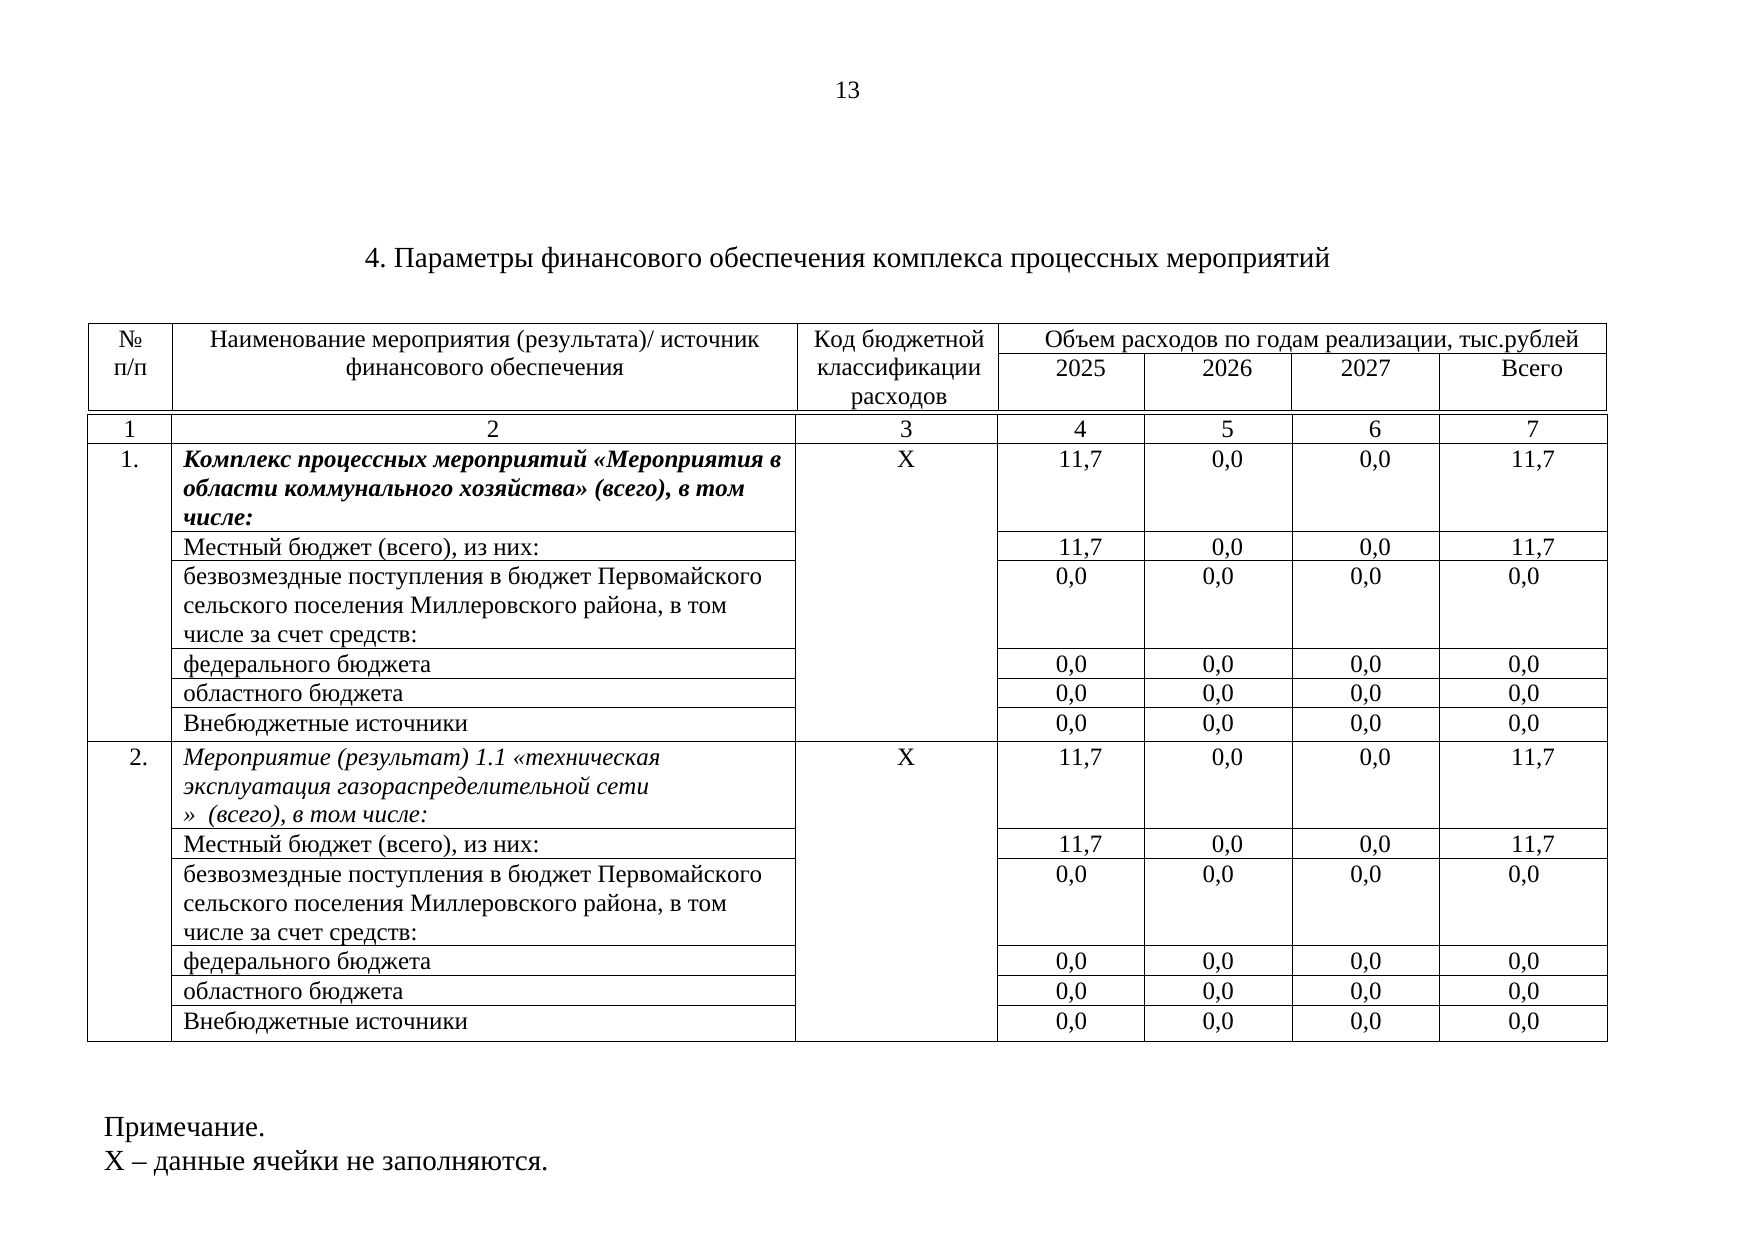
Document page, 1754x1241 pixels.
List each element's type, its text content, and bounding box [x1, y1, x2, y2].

table_header Объем расходов по годам реализации, тыс.рублей [999, 324, 1606, 352]
table_cell Комплекс процессных мероприятий «Мероприятия в области коммунального хозяйства» (всего), в том числе: [172, 444, 795, 531]
table_cell 0,0 [1440, 859, 1607, 945]
table_cell 11,7 [998, 742, 1144, 828]
table_cell Местный бюджет (всего), из них: [172, 532, 795, 560]
table_cell 0,0 [1440, 708, 1607, 741]
table_cell 0,0 [1293, 708, 1439, 741]
table_cell Всего [1440, 354, 1606, 410]
table_cell 0,0 [1145, 829, 1292, 858]
table_cell 0,0 [1293, 946, 1439, 975]
table_cell 0,0 [1293, 679, 1439, 707]
table_cell безвозмездные поступления в бюджет Первомайского сельского поселения Миллеровского района, в том числе за счет средств: [172, 561, 795, 648]
table_cell 11,7 [998, 829, 1144, 858]
table_cell 0,0 [1145, 859, 1292, 945]
table_cell 0,0 [998, 679, 1144, 707]
text 4. Параметры финансового обеспечения комплекса процессных мероприятий [59, 240, 1636, 274]
text Примечание. [103, 1109, 1636, 1143]
table_cell 0,0 [998, 859, 1144, 945]
table_header Код бюджетной классификации расходов [798, 324, 998, 410]
table_cell 0,0 [1440, 649, 1607, 677]
table_header 6 [1293, 415, 1439, 443]
table_header Наименование мероприятия (результата)/ источник финансового обеспечения [173, 324, 797, 410]
table_cell 0,0 [1145, 976, 1292, 1005]
table_cell 0,0 [1145, 708, 1292, 741]
table_header 2 [172, 415, 795, 443]
table_cell 0,0 [1145, 532, 1292, 560]
table_cell 0,0 [1145, 679, 1292, 707]
table_cell 0,0 [1293, 532, 1439, 560]
table_cell 11,7 [998, 444, 1144, 531]
table_cell Х [796, 742, 997, 1041]
table_cell федерального бюджета [172, 649, 795, 677]
table_cell 11,7 [998, 532, 1144, 560]
table_cell 0,0 [1440, 976, 1607, 1005]
table_cell 0,0 [998, 946, 1144, 975]
table_cell 0,0 [1293, 444, 1439, 531]
table_cell 0,0 [1293, 976, 1439, 1005]
table_cell 2027 [1292, 354, 1439, 410]
table_cell 0,0 [998, 561, 1144, 648]
table_cell 0,0 [1145, 561, 1292, 648]
table_cell 0,0 [1145, 946, 1292, 975]
table_header 1 [88, 415, 171, 443]
table_cell федерального бюджета [172, 946, 795, 975]
table_cell Внебюджетные источники [172, 708, 795, 741]
table_cell 0,0 [1440, 1006, 1607, 1041]
table_cell 0,0 [998, 976, 1144, 1005]
table_cell 2. [88, 742, 171, 1041]
table_cell 11,7 [1440, 532, 1607, 560]
table_cell 0,0 [1293, 649, 1439, 677]
table_cell 11,7 [1440, 829, 1607, 858]
table_cell 0,0 [1145, 649, 1292, 677]
table_cell 0,0 [1293, 742, 1439, 828]
table_header 3 [796, 415, 997, 443]
table_cell 0,0 [998, 1006, 1144, 1041]
text Х – данные ячейки не заполняются. [103, 1143, 1636, 1176]
table_cell Местный бюджет (всего), из них: [172, 829, 795, 858]
table_cell областного бюджета [172, 679, 795, 707]
table_cell 0,0 [998, 708, 1144, 741]
table_cell 0,0 [1440, 561, 1607, 648]
table_cell 0,0 [1145, 444, 1292, 531]
table_cell 2026 [1145, 354, 1291, 410]
table_cell 0,0 [1145, 742, 1292, 828]
table_header 7 [1440, 415, 1607, 443]
table_cell 0,0 [1293, 1006, 1439, 1041]
table_cell 1. [88, 444, 171, 741]
table_cell Мероприятие (результат) 1.1 «техническая эксплуатация газораспределительной сети » (всего), в том числе: [172, 742, 795, 828]
table_cell 0,0 [1440, 946, 1607, 975]
table_cell Внебюджетные источники [172, 1006, 795, 1041]
table_cell 0,0 [1440, 679, 1607, 707]
table_cell областного бюджета [172, 976, 795, 1005]
table_cell 11,7 [1440, 742, 1607, 828]
table_cell безвозмездные поступления в бюджет Первомайского сельского поселения Миллеровского района, в том числе за счет средств: [172, 859, 795, 945]
table_header № п/п [89, 324, 172, 410]
table_cell 0,0 [1293, 829, 1439, 858]
table_cell 0,0 [1293, 561, 1439, 648]
table_cell 0,0 [1293, 859, 1439, 945]
table_header 4 [998, 415, 1144, 443]
table_cell 0,0 [1145, 1006, 1292, 1041]
table_cell 0,0 [998, 649, 1144, 677]
table_cell 2025 [999, 354, 1144, 410]
table_cell 11,7 [1440, 444, 1607, 531]
table_header 5 [1145, 415, 1292, 443]
table_cell Х [796, 444, 997, 741]
